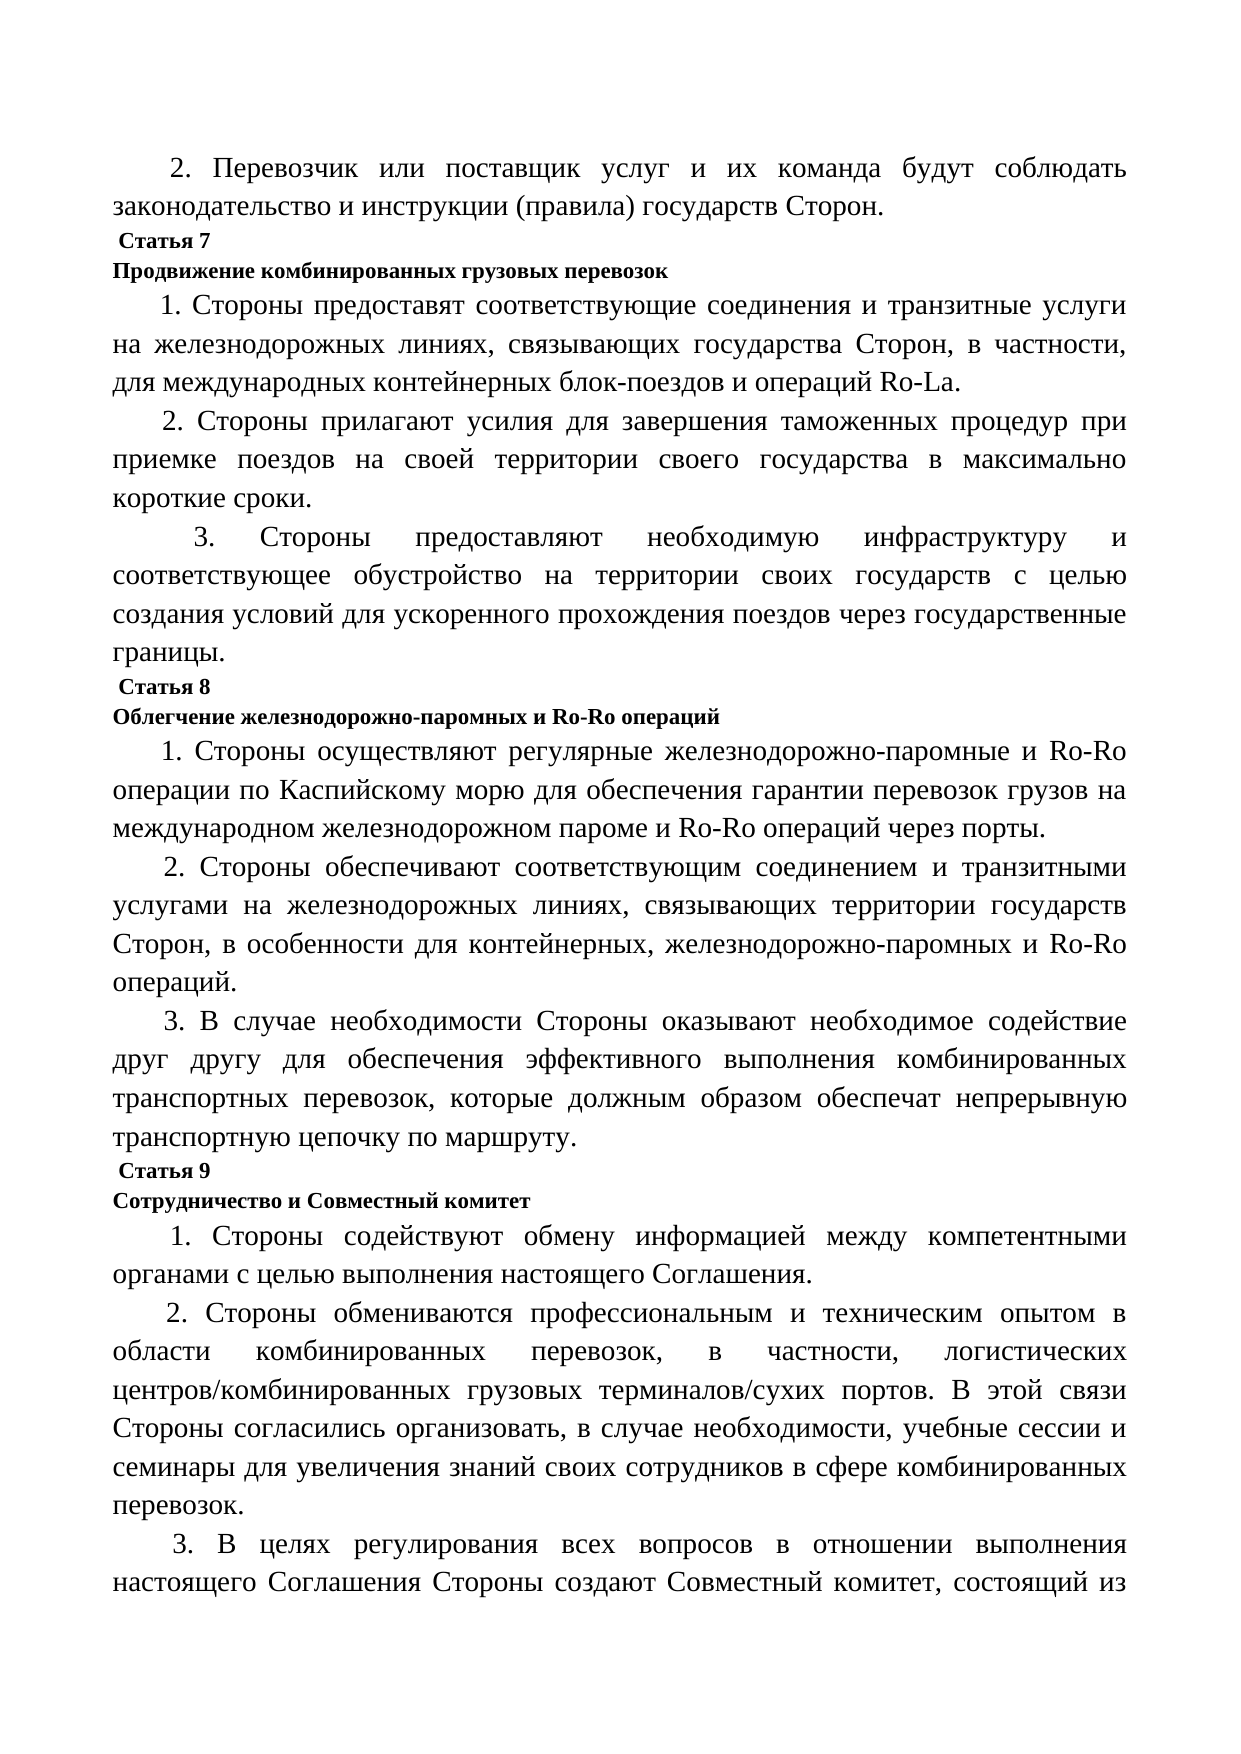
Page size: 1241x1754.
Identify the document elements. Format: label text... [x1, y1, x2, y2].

text 1. Стороны содействуют обмену информацией между компетентными органами с целью выполнения настоящего Соглашения. [112, 1218, 1128, 1290]
text Статья 8 Облегчение железнодорожно-паромных и Ro-Ro операций [112, 673, 1128, 729]
text 2. Стороны обмениваются профессиональным и техническим опытом в области комбинированных перевозок, в частности, логистических центров/комбинированных грузовых терминалов/сухих портов. В этой связи Стороны согласились организовать, в случае необходимости, учебные сессии и семинары для увеличения знаний своих сотрудников в сфере комбинированных перевозок. [112, 1295, 1128, 1521]
text 2. Перевозчик или поставщик услуг и их команда будут соблюдать законодательство и инструкции (правила) государств Сторон. [112, 150, 1128, 222]
text 1. Стороны предоставят соответствующие соединения и транзитные услуги на железнодорожных линиях, связывающих государства Сторон, в частности, для международных контейнерных блок-поездов и операций Ro-La. [112, 287, 1128, 398]
text Статья 7 Продвижение комбинированных грузовых перевозок [112, 227, 1128, 284]
text 3. В случае необходимости Стороны оказывают необходимое содействие друг другу для обеспечения эффективного выполнения комбинированных транспортных перевозок, которые должным образом обеспечат непрерывную транспортную цепочку по маршруту. [112, 1003, 1128, 1152]
text 3. Стороны предоставляют необходимую инфраструктуру и соответствующее обустройство на территории своих государств с целью создания условий для ускоренного прохождения поездов через государственные границы. [112, 519, 1128, 668]
text 1. Стороны осуществляют регулярные железнодорожно-паромные и Ro-Ro операции по Каспийскому морю для обеспечения гарантии перевозок грузов на международном железнодорожном пароме и Ro-Ro операций через порты. [112, 733, 1128, 844]
text Статья 9 Сотрудничество и Совместный комитет [112, 1157, 1128, 1214]
text 2. Стороны обеспечивают соответствующим соединением и транзитными услугами на железнодорожных линиях, связывающих территории государств Сторон, в особенности для контейнерных, железнодорожно-паромных и Ro-Ro операций. [112, 849, 1128, 998]
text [112, 1526, 1128, 1598]
text 2. Стороны прилагают усилия для завершения таможенных процедур при приемке поездов на своей территории своего государства в максимально короткие сроки. [112, 403, 1128, 514]
